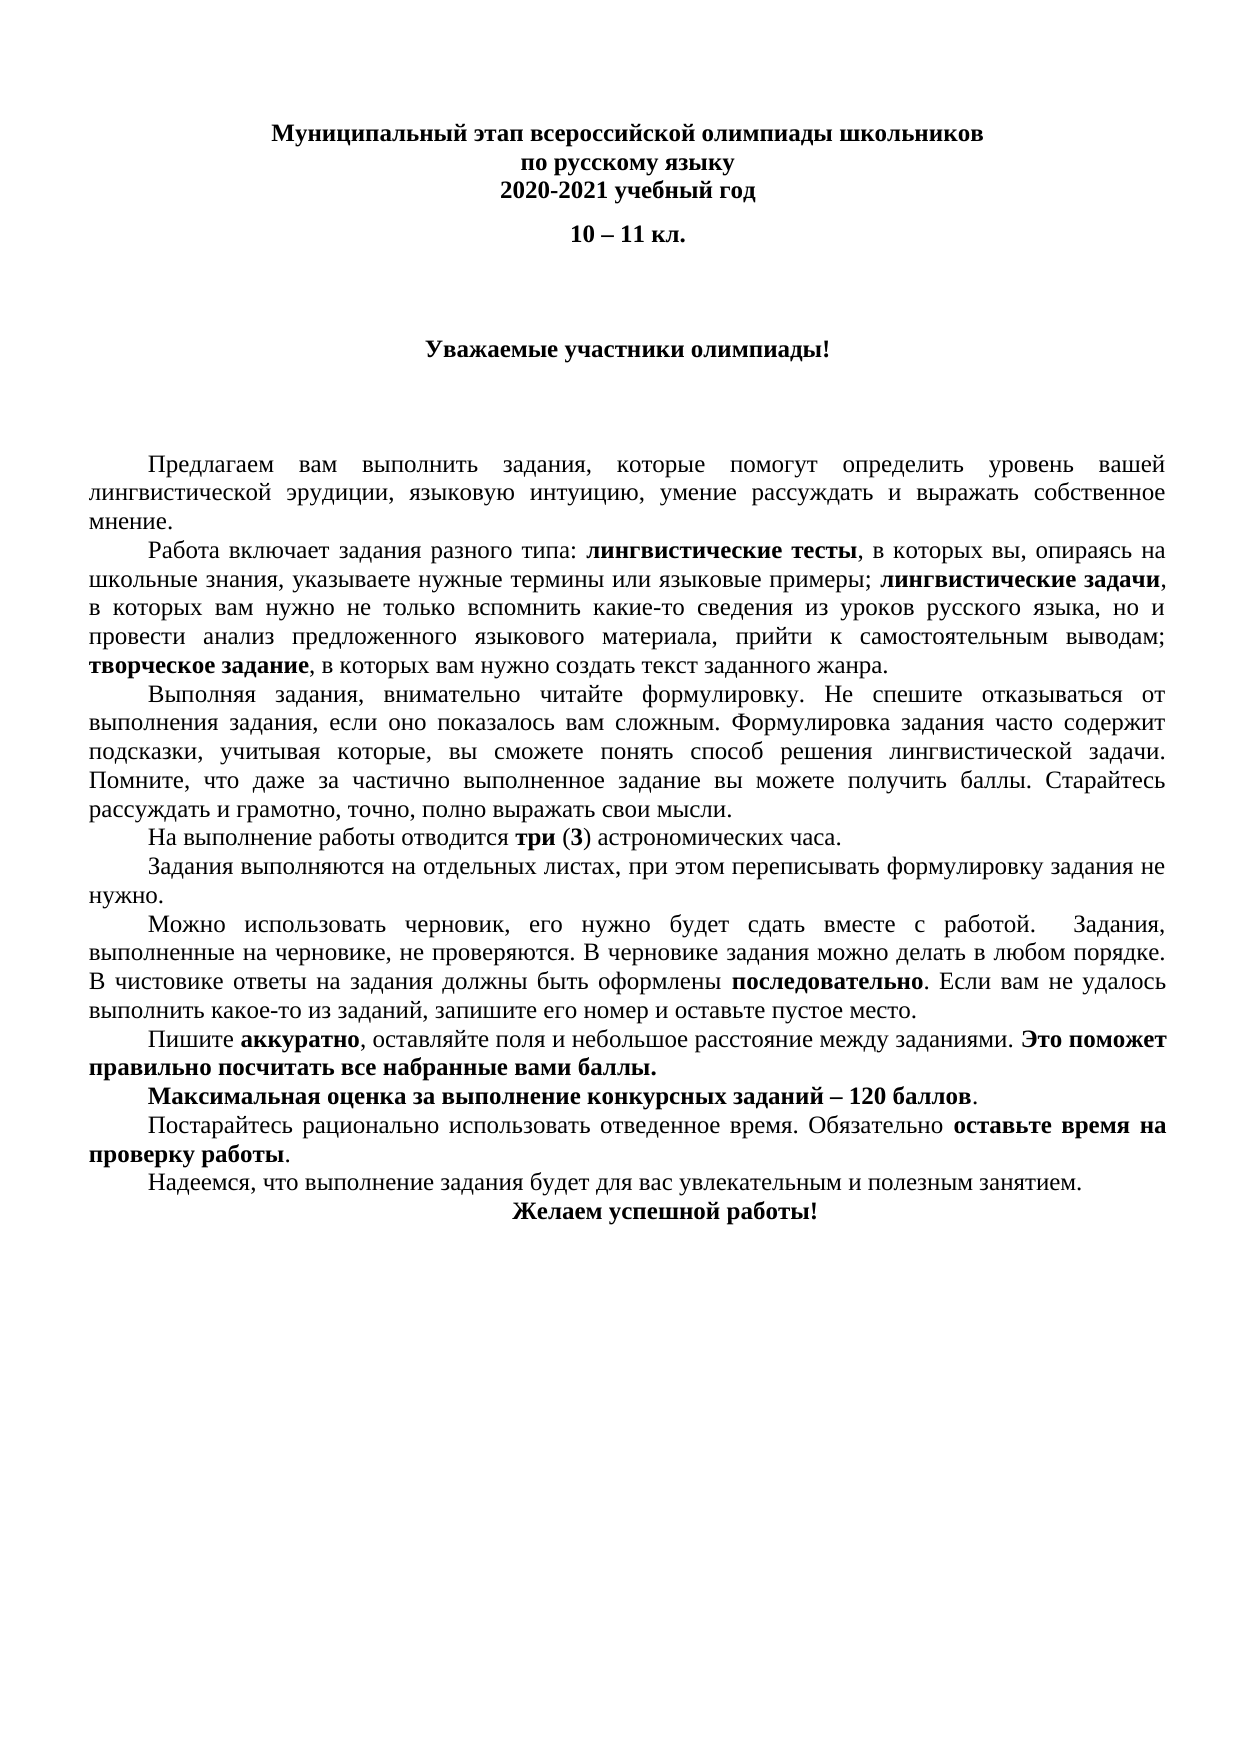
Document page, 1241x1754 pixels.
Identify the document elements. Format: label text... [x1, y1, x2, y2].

text 10 – 11 кл. [89, 219, 1167, 247]
text Пишите аккуратно, оставляйте поля и небольшое расстояние между заданиями. Это поможет правильно посчитать все набранные вами баллы. [89, 1024, 1167, 1081]
text Можно использовать черновик, его нужно будет сдать вместе с работой. Задания, выполненные на черновике, не проверяются. В черновике задания можно делать в любом порядке. В чистовике ответы на задания должны быть оформлены последовательно. Если вам не удалось выполнить какое-то из заданий, запишите его номер и оставьте пустое место. [89, 909, 1167, 1024]
text Работа включает задания разного типа: лингвистические тесты, в которых вы, опираясь на школьные знания, указываете нужные термины или языковые примеры; лингвистические задачи, в которых вам нужно не только вспомнить какие-то сведения из уроков русского языка, но и провести анализ предложенного языкового материала, прийти к самостоятельным выводам; творческое задание, в которых вам нужно создать текст заданного жанра. [89, 535, 1167, 679]
text Выполняя задания, внимательно читайте формулировку. Не спешите отказываться от выполнения задания, если оно показалось вам сложным. Формулировка задания часто содержит подсказки, учитывая которые, вы сможете понять способ решения лингвистической задачи. Помните, что даже за частично выполненное задание вы можете получить баллы. Старайтесь рассуждать и грамотно, точно, полно выражать свои мысли. [89, 679, 1167, 822]
text по русскому языку [89, 147, 1167, 176]
text На выполнение работы отводится три (3) астрономических часа. [89, 822, 1167, 851]
text Задания выполняются на отдельных листах, при этом переписывать формулировку задания не нужно. [89, 851, 1167, 909]
text Надеемся, что выполнение задания будет для вас увлекательным и полезным занятием. [89, 1167, 1167, 1196]
text Уважаемые участники олимпиады! [89, 334, 1167, 362]
text Предлагаем вам выполнить задания, которые помогут определить уровень вашей лингвистической эрудиции, языковую интуицию, умение рассуждать и выражать собственное мнение. [89, 449, 1167, 535]
text 2020-2021 учебный год [89, 176, 1167, 204]
text Желаем успешной работы! [89, 1196, 1167, 1225]
text Постарайтесь рационально использовать отведенное время. Обязательно оставьте время на проверку работы. [89, 1110, 1167, 1167]
text Максимальная оценка за выполнение конкурсных заданий – 120 баллов. [89, 1081, 1167, 1110]
text Муниципальный этап всероссийской олимпиады школьников [89, 118, 1167, 147]
